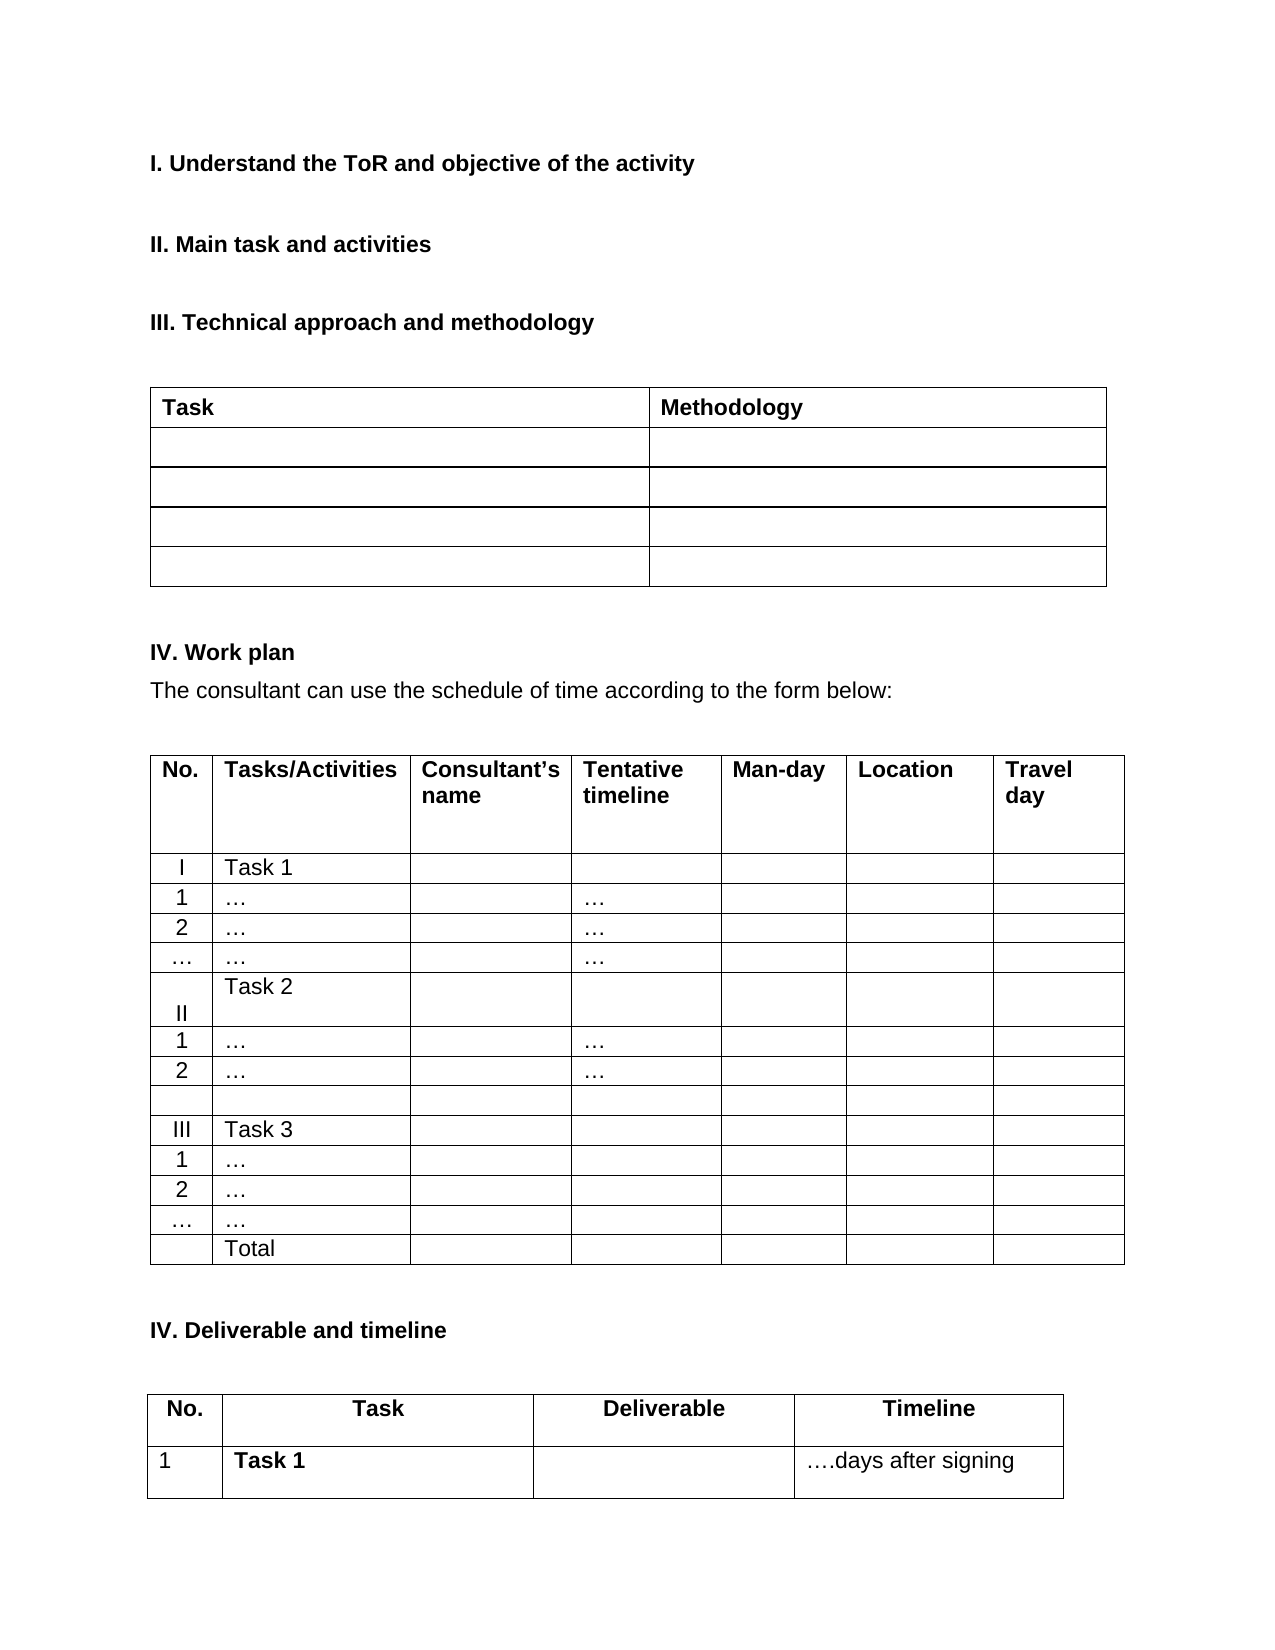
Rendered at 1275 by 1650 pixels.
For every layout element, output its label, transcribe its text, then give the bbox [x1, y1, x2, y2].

table_cell [847, 1206, 993, 1234]
table_cell [572, 1206, 721, 1234]
table_cell 2 [151, 1176, 212, 1204]
table_cell [411, 1235, 571, 1264]
table_cell [650, 468, 1106, 506]
table_cell [722, 1146, 846, 1175]
table_cell … [572, 914, 721, 942]
table_cell [722, 1027, 846, 1056]
table_cell [847, 1086, 993, 1115]
table_cell Task 1 [213, 854, 410, 883]
table_header Timeline [795, 1395, 1063, 1446]
table_cell 1 [151, 1146, 212, 1175]
table_cell [151, 1235, 212, 1264]
table_cell 2 [151, 914, 212, 942]
table_cell [411, 1027, 571, 1056]
table_cell 1 [151, 884, 212, 912]
table_cell I [151, 854, 212, 883]
table_cell [722, 1086, 846, 1115]
table_header Man-day [722, 756, 846, 853]
table_header Consultant’s name [411, 756, 571, 853]
table_header Tentative timeline [572, 756, 721, 853]
table_cell [994, 973, 1124, 1026]
table_cell … [572, 884, 721, 912]
table_cell … [151, 1206, 212, 1234]
table_cell [572, 1086, 721, 1115]
table_cell [411, 1057, 571, 1085]
table_header Methodology [650, 388, 1106, 427]
table_cell [411, 973, 571, 1026]
table_cell [847, 884, 993, 912]
text I. Understand the ToR and objective of the activity [150, 150, 1125, 176]
table_cell II [151, 973, 212, 1026]
table_cell [994, 1206, 1124, 1234]
table_cell [994, 854, 1124, 883]
table_cell [151, 547, 649, 586]
table_cell [847, 1146, 993, 1175]
table_cell [572, 1146, 721, 1175]
table_cell [847, 1027, 993, 1056]
table_cell [722, 1235, 846, 1264]
table_cell [722, 973, 846, 1026]
table_cell [847, 943, 993, 972]
table_cell Task 3 [213, 1116, 410, 1145]
table_cell [722, 854, 846, 883]
table_cell [572, 1116, 721, 1145]
table_cell … [572, 1057, 721, 1085]
text The consultant can use the schedule of time according to the form below: [150, 677, 1125, 704]
table_cell 1 [148, 1447, 222, 1497]
table_cell III [151, 1116, 212, 1145]
table_cell [847, 854, 993, 883]
table_cell Total [213, 1235, 410, 1264]
table_cell [847, 1176, 993, 1204]
text II. Main task and activities [150, 231, 1125, 258]
table_header No. [148, 1395, 222, 1446]
table_cell [650, 547, 1106, 586]
table_cell [151, 428, 649, 466]
table_cell [650, 508, 1106, 546]
text III. Technical approach and methodology [150, 309, 1125, 335]
table_cell [411, 854, 571, 883]
table_header Task [151, 388, 649, 427]
table_header No. [151, 756, 212, 853]
table_cell … [213, 1206, 410, 1234]
table_cell Task 2 [213, 973, 410, 1026]
table_header Location [847, 756, 993, 853]
table_cell ….days after signing the contract [795, 1447, 1063, 1497]
table_cell … [151, 943, 212, 972]
table_cell [411, 943, 571, 972]
table_cell [534, 1447, 794, 1497]
table_cell [572, 1176, 721, 1204]
table_cell [722, 914, 846, 942]
table_cell [994, 1146, 1124, 1175]
table_cell [847, 914, 993, 942]
table_cell [572, 854, 721, 883]
table_cell … [213, 1057, 410, 1085]
table_cell [213, 1086, 410, 1115]
table_cell [411, 1206, 571, 1234]
table_cell [411, 1116, 571, 1145]
table_cell [151, 508, 649, 546]
table_header Travel day [994, 756, 1124, 853]
table_cell [994, 914, 1124, 942]
table_cell … [213, 943, 410, 972]
table_cell [411, 884, 571, 912]
table_cell [411, 1146, 571, 1175]
table_cell [722, 1057, 846, 1085]
table_cell 2 [151, 1057, 212, 1085]
table_cell [994, 1086, 1124, 1115]
table_cell [994, 1116, 1124, 1145]
table_cell [994, 884, 1124, 912]
table_cell … [213, 914, 410, 942]
table_cell [994, 1057, 1124, 1085]
table_cell [994, 1235, 1124, 1264]
table_cell Task 1 [223, 1447, 533, 1497]
table_cell [994, 1176, 1124, 1204]
table_cell [411, 1086, 571, 1115]
table_cell [572, 973, 721, 1026]
table_cell 1 [151, 1027, 212, 1056]
table_cell [722, 884, 846, 912]
table_cell [847, 1057, 993, 1085]
table_header Tasks/Activities [213, 756, 410, 853]
table_cell [722, 943, 846, 972]
table_cell [847, 1235, 993, 1264]
table_cell [722, 1176, 846, 1204]
table_cell … [213, 884, 410, 912]
table_cell [151, 1086, 212, 1115]
table_cell … [572, 1027, 721, 1056]
text IV. Deliverable and timeline [150, 1317, 1125, 1343]
table_cell [847, 1116, 993, 1145]
table_cell [847, 973, 993, 1026]
table_cell [994, 943, 1124, 972]
table_cell … [572, 943, 721, 972]
table_cell [411, 914, 571, 942]
table_header Task [223, 1395, 533, 1446]
table_cell … [213, 1146, 410, 1175]
table_header Deliverable [534, 1395, 794, 1446]
table_cell … [213, 1176, 410, 1204]
table_cell [572, 1235, 721, 1264]
table_cell [722, 1206, 846, 1234]
table_cell [411, 1176, 571, 1204]
table_cell … [213, 1027, 410, 1056]
table_cell [151, 468, 649, 506]
text IV. Work plan [150, 638, 1125, 665]
table_cell [650, 428, 1106, 466]
table_cell [722, 1116, 846, 1145]
table_cell [994, 1027, 1124, 1056]
